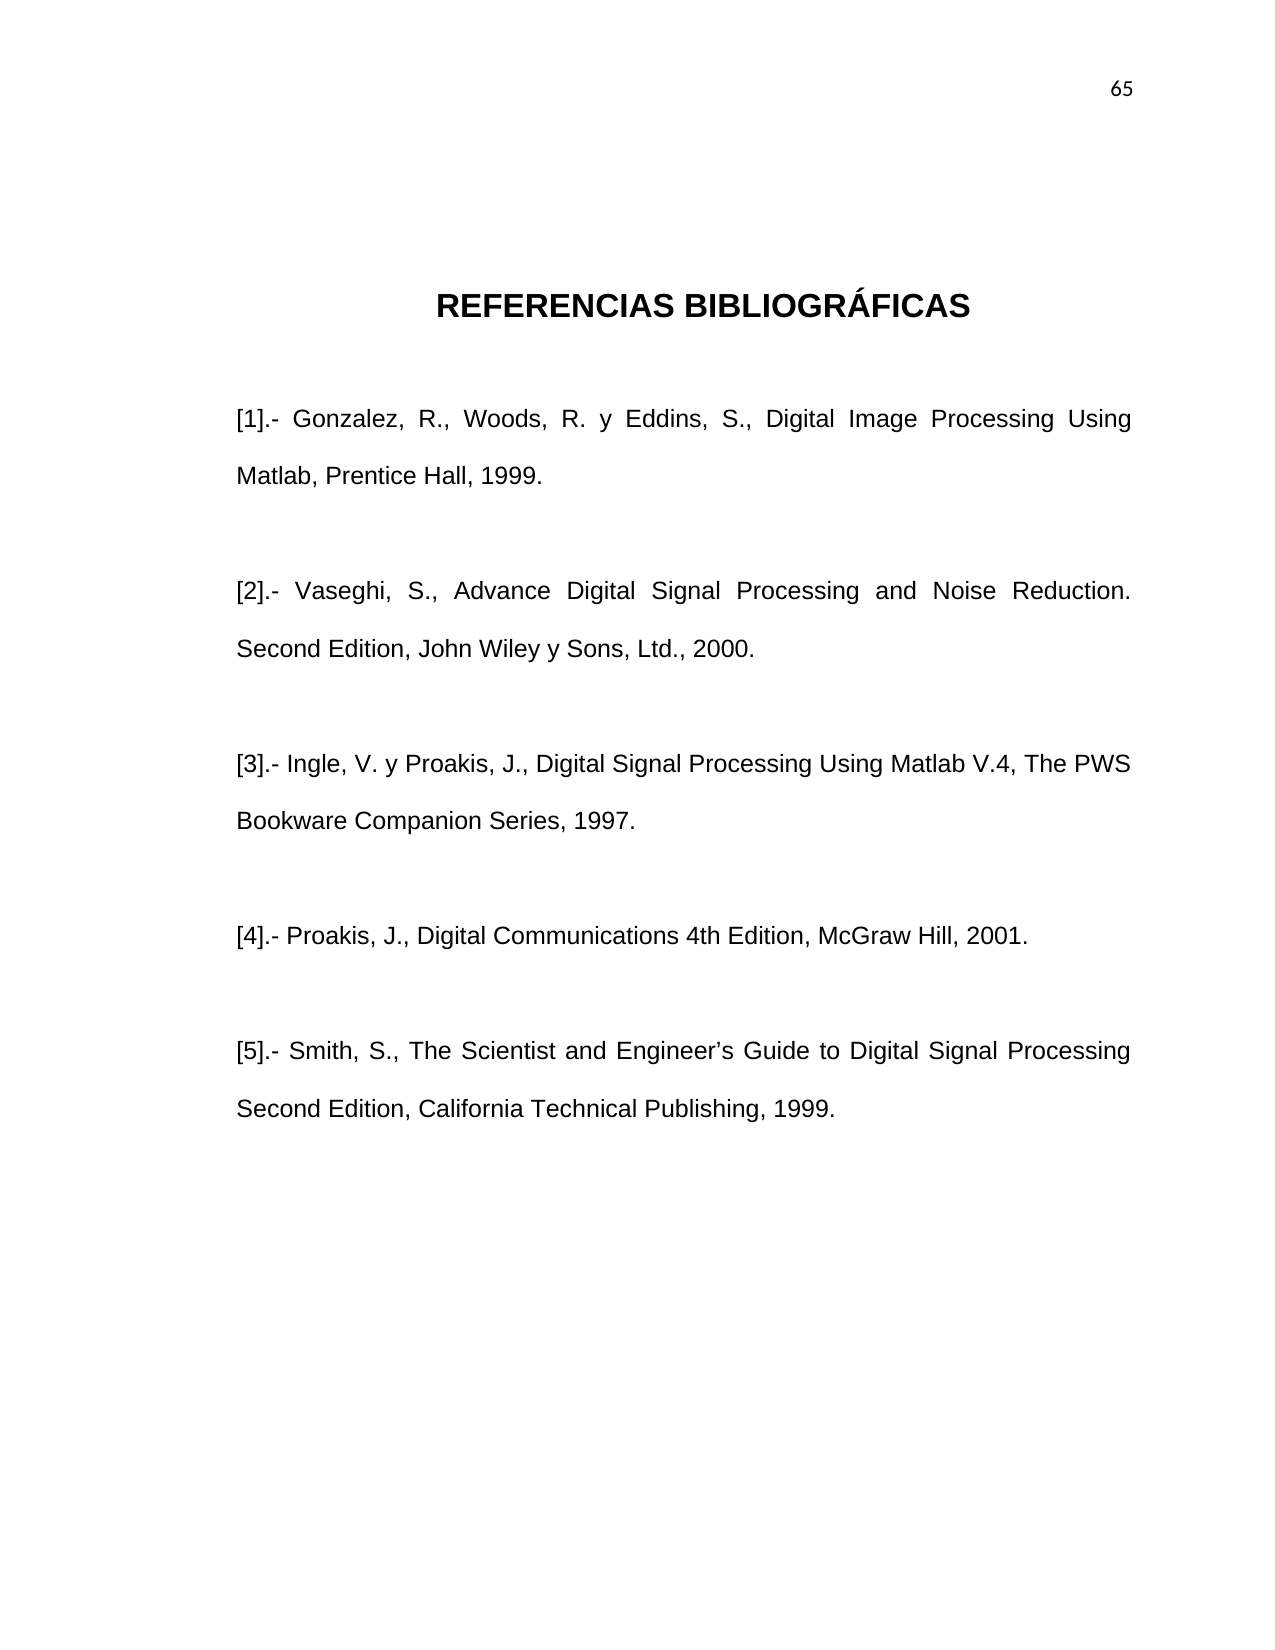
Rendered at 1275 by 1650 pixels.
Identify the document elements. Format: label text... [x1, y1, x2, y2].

text [5].- Smith, S., The Scientist and Engineer’s Guide to Digital Signal Processing Second Edition, California Technical Publishing, 1999. [236, 1036, 1133, 1122]
subtitle REFERENCIAS BIBLIOGRÁFICAS [274, 286, 1133, 325]
text [3].- Ingle, V. y Proakis, J., Digital Signal Processing Using Matlab V.4, The PWS Bookware Companion Series, 1997. [236, 748, 1133, 835]
text [1].- Gonzalez, R., Woods, R. y Eddins, S., Digital Image Processing Using Matlab, Prentice Hall, 1999. [236, 403, 1133, 490]
text [4].- Proakis, J., Digital Communications 4th Edition, McGraw Hill, 2001. [236, 921, 1133, 950]
text [2].- Vaseghi, S., Advance Digital Signal Processing and Noise Reduction. Second Edition, John Wiley y Sons, Ltd., 2000. [236, 576, 1133, 662]
